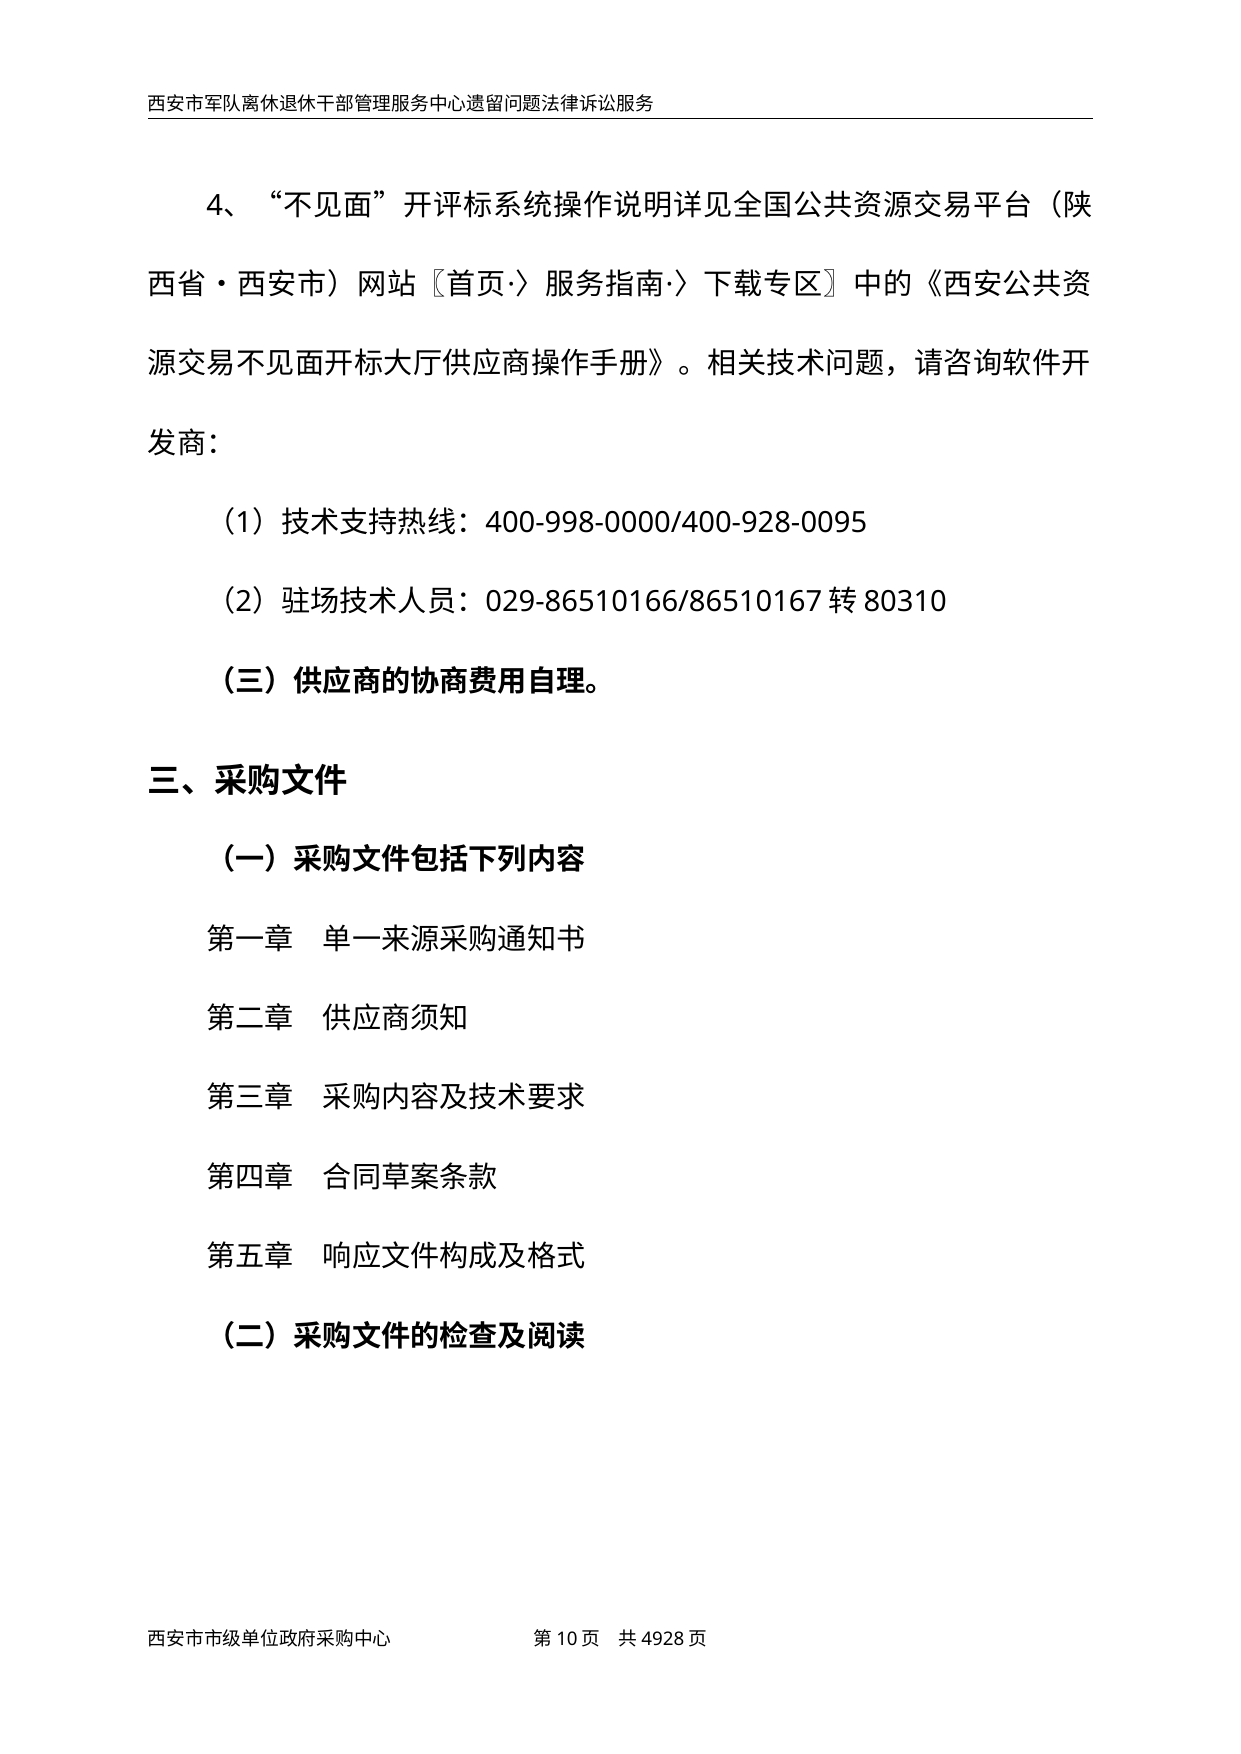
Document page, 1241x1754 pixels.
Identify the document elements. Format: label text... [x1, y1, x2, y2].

text 第二章 供应商须知 [148, 976, 1093, 1056]
text 第五章 响应文件构成及格式 [148, 1214, 1093, 1294]
text （一）采购文件包括下列内容 [148, 817, 1093, 897]
text （三）供应商的协商费用自理。 [148, 639, 1093, 718]
text （2）驻场技术人员：029-86510166/86510167转80310 [148, 559, 1093, 639]
text （二）采购文件的检查及阅读 [148, 1294, 1093, 1373]
list 三、采购文件 [148, 738, 1093, 817]
text （1）技术支持热线：400-998-0000/400-928-0095 [148, 480, 1093, 559]
text 第四章 合同草案条款 [148, 1135, 1093, 1214]
text 第一章 单一来源采购通知书 [148, 897, 1093, 976]
text 第三章 采购内容及技术要求 [148, 1056, 1093, 1135]
text 4、“不见面”开评标系统操作说明详见全国公共资源交易平台（陕西省•西安市）网站〖首页·〉服务指南·〉下载专区〗中的《西安公共资源交易不见面开标大厅供应商操作手册》。相关技术问题，请咨询软件开发商： [148, 163, 1093, 480]
